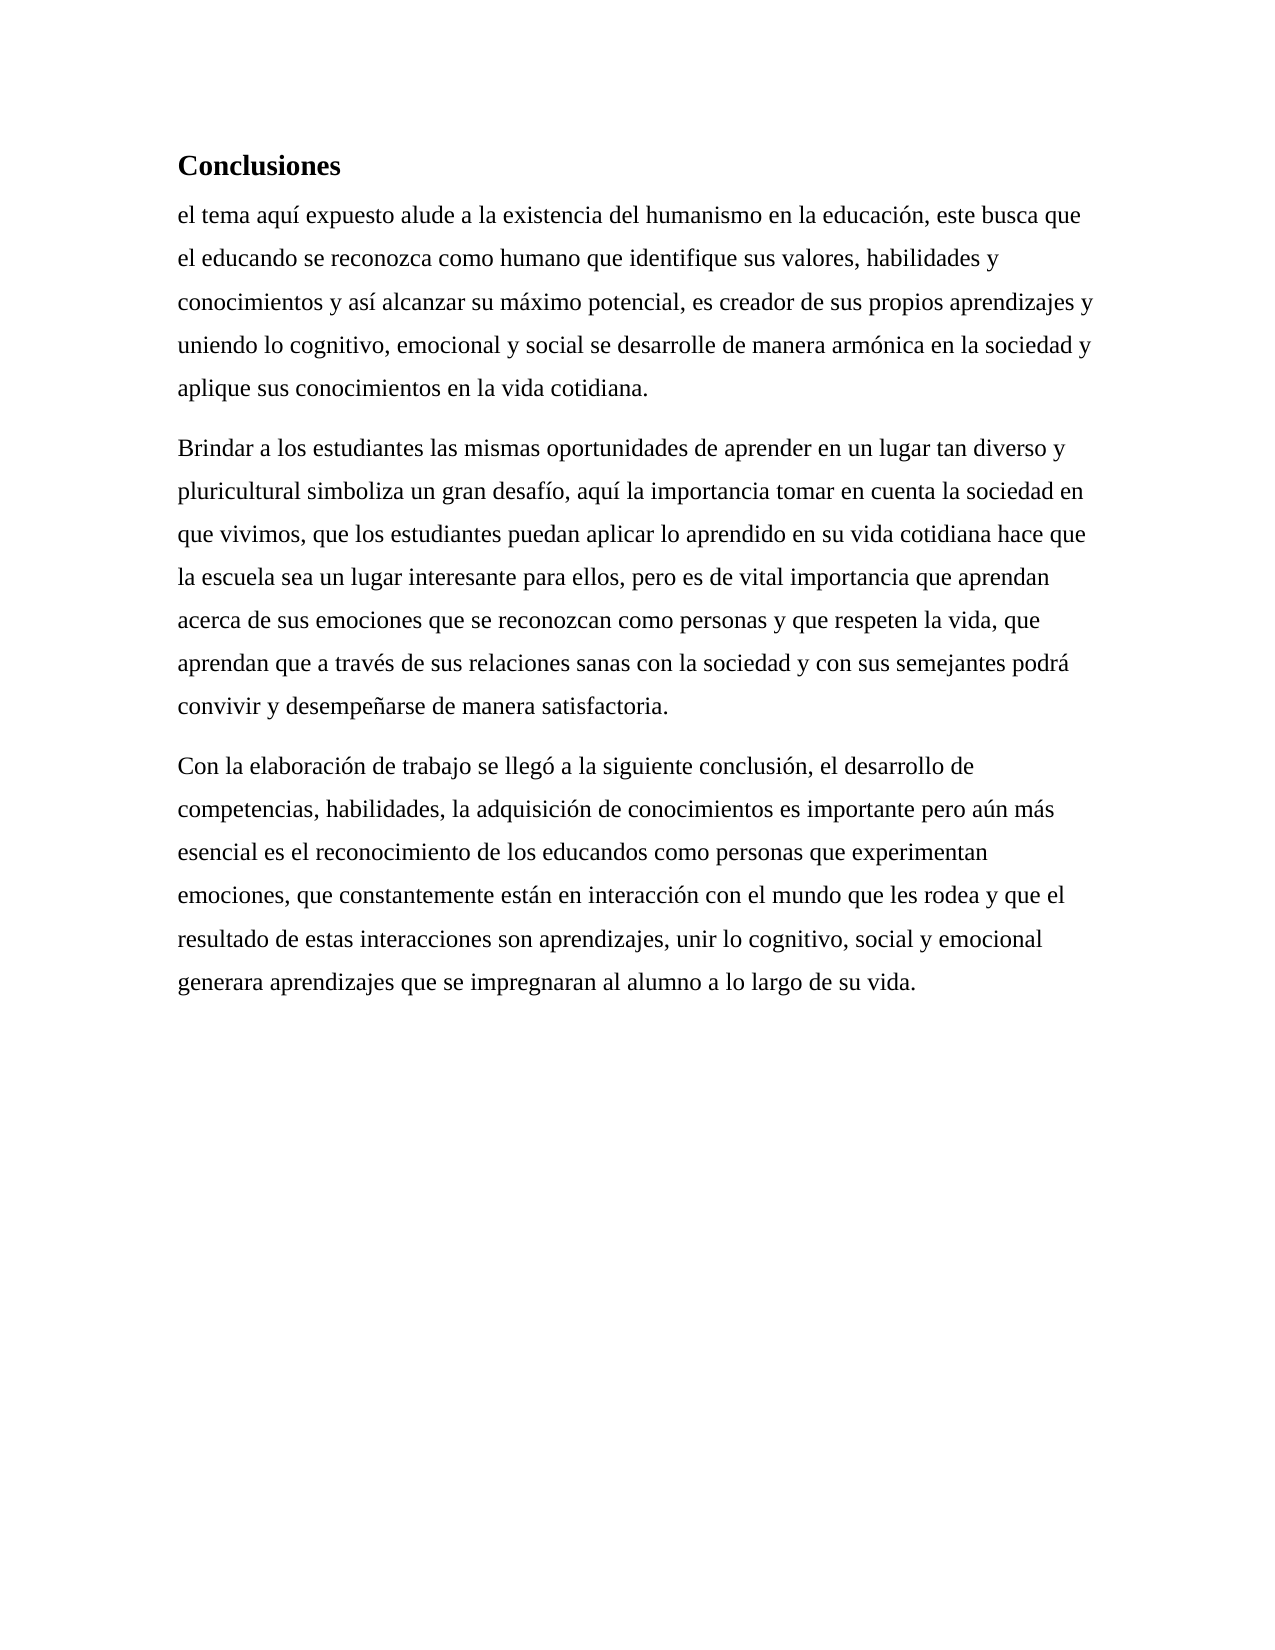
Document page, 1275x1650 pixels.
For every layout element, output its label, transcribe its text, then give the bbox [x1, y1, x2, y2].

text Brindar a los estudiantes las mismas oportunidades de aprender en un lugar tan diverso y pluricultural simboliza un gran desafío, aquí la importancia tomar en cuenta la sociedad en que vivimos, que los estudiantes puedan aplicar lo aprendido en su vida cotidiana hace que la escuela sea un lugar interesante para ellos, pero es de vital importancia que aprendan acerca de sus emociones que se reconozcan como personas y que respeten la vida, que aprendan que a través de sus relaciones sanas con la sociedad y con sus semejantes podrá convivir y desempeñarse de manera satisfactoria. [177, 433, 1098, 720]
text Conclusiones [177, 148, 1098, 181]
text Con la elaboración de trabajo se llegó a la siguiente conclusión, el desarrollo de competencias, habilidades, la adquisición de conocimientos es importante pero aún más esencial es el reconocimiento de los educandos como personas que experimentan emociones, que constantemente están en interacción con el mundo que les rodea y que el resultado de estas interacciones son aprendizajes, unir lo cognitivo, social y emocional generara aprendizajes que se impregnaran al alumno a lo largo de su vida. [177, 751, 1098, 996]
text el tema aquí expuesto alude a la existencia del humanismo en la educación, este busca que el educando se reconozca como humano que identifique sus valores, habilidades y conocimientos y así alcanzar su máximo potencial, es creador de sus propios aprendizajes y uniendo lo cognitivo, emocional y social se desarrolle de manera armónica en la sociedad y aplique sus conocimientos en la vida cotidiana. [177, 200, 1098, 402]
